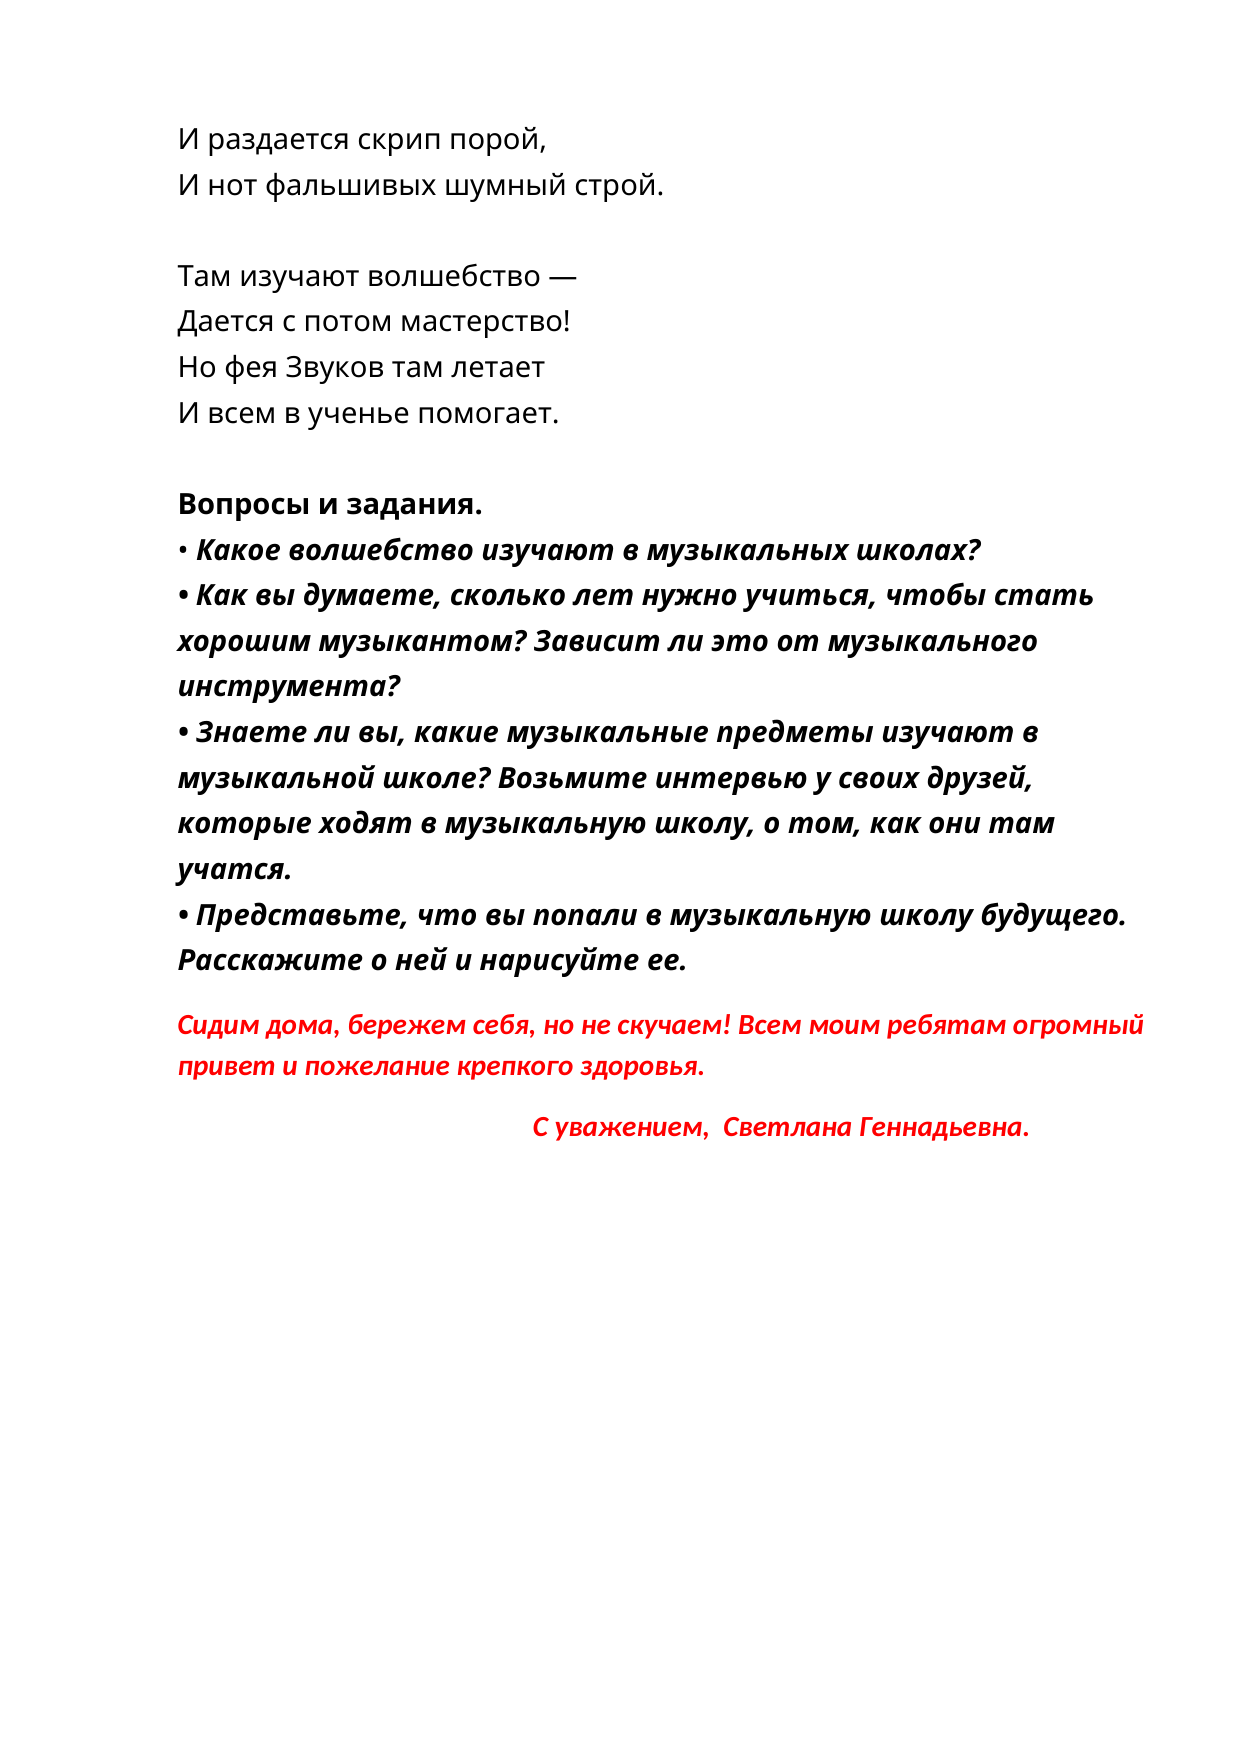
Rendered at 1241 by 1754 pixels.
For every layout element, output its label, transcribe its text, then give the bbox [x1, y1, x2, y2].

text С уважением, Светлана Геннадьевна. [177, 1108, 1152, 1144]
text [177, 118, 1152, 979]
text Сидим дома, бережем себя, но не скучаем! Всем моим ребятам огромный привет и пожелание крепкого здоровья. [177, 1006, 1152, 1082]
